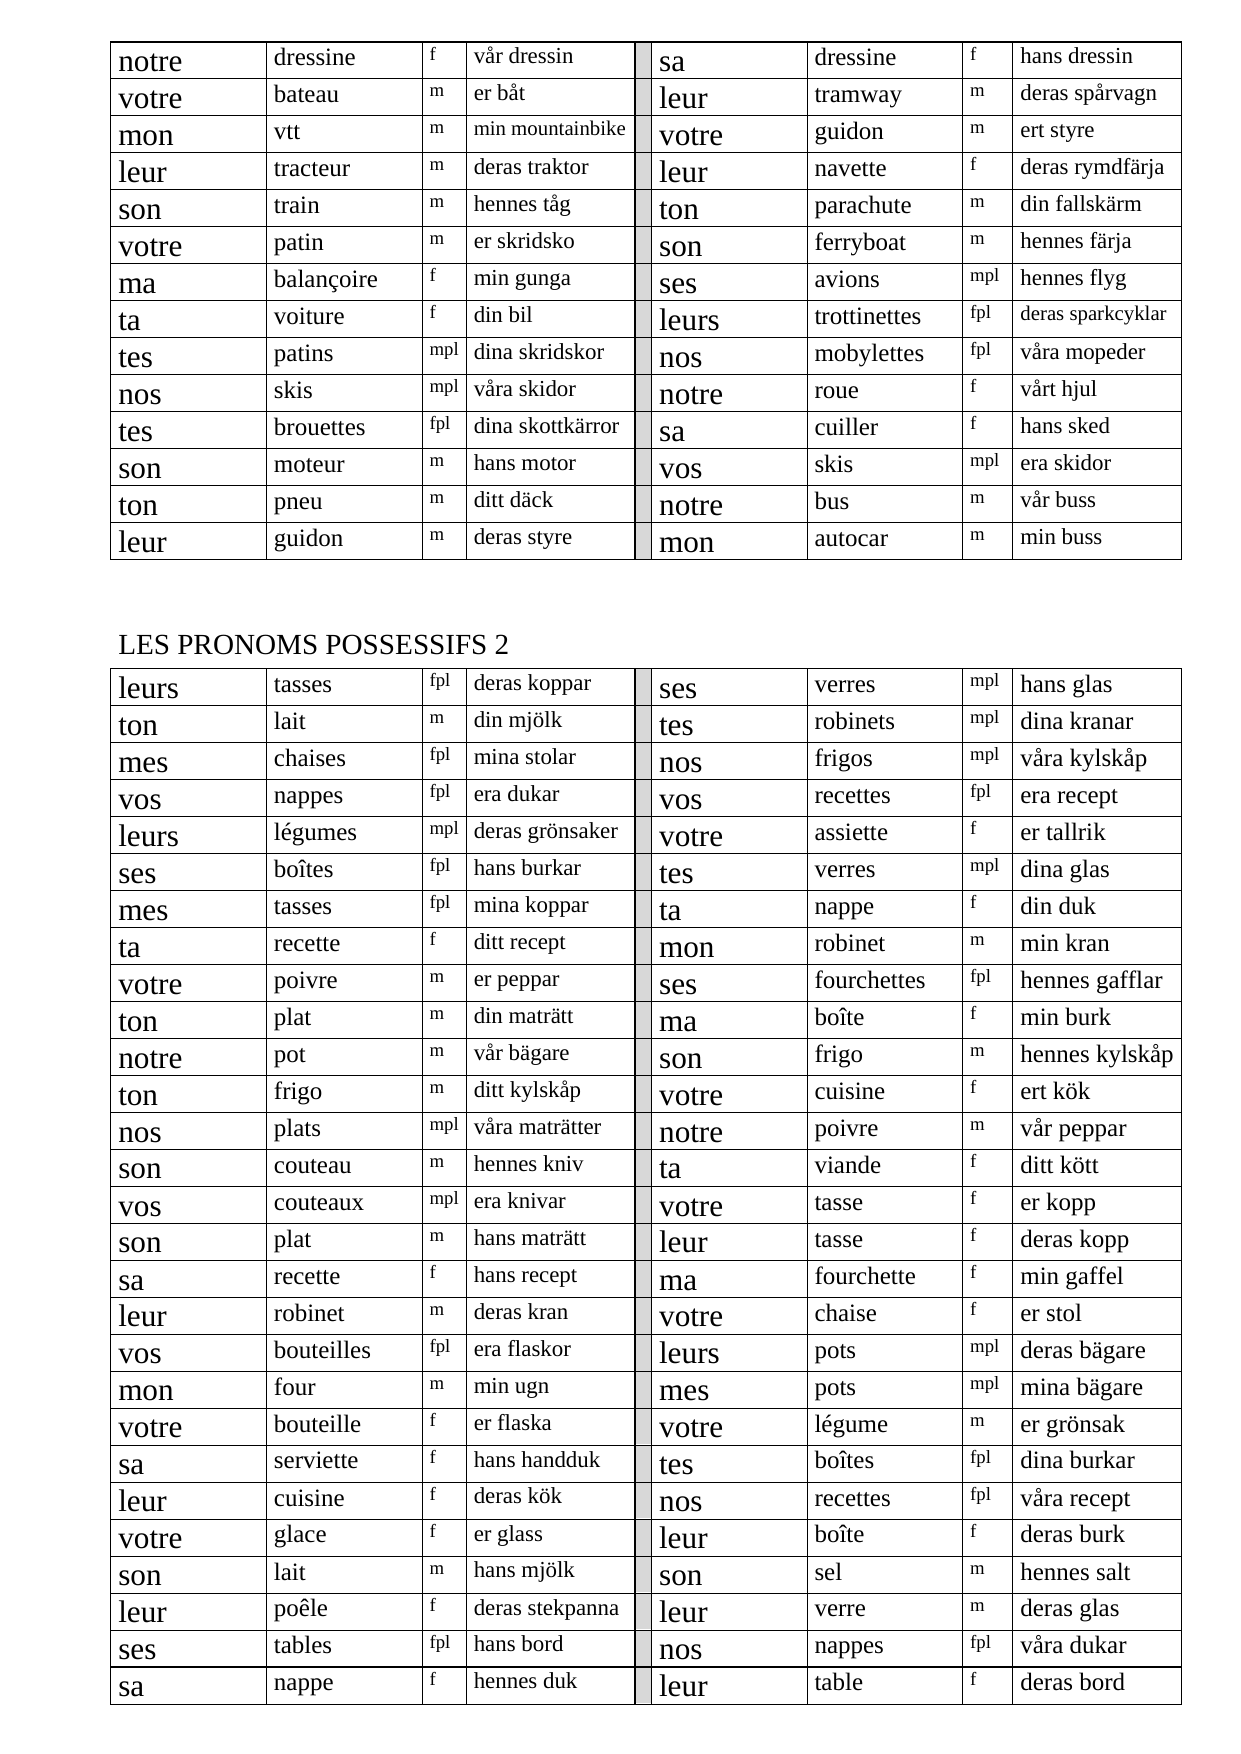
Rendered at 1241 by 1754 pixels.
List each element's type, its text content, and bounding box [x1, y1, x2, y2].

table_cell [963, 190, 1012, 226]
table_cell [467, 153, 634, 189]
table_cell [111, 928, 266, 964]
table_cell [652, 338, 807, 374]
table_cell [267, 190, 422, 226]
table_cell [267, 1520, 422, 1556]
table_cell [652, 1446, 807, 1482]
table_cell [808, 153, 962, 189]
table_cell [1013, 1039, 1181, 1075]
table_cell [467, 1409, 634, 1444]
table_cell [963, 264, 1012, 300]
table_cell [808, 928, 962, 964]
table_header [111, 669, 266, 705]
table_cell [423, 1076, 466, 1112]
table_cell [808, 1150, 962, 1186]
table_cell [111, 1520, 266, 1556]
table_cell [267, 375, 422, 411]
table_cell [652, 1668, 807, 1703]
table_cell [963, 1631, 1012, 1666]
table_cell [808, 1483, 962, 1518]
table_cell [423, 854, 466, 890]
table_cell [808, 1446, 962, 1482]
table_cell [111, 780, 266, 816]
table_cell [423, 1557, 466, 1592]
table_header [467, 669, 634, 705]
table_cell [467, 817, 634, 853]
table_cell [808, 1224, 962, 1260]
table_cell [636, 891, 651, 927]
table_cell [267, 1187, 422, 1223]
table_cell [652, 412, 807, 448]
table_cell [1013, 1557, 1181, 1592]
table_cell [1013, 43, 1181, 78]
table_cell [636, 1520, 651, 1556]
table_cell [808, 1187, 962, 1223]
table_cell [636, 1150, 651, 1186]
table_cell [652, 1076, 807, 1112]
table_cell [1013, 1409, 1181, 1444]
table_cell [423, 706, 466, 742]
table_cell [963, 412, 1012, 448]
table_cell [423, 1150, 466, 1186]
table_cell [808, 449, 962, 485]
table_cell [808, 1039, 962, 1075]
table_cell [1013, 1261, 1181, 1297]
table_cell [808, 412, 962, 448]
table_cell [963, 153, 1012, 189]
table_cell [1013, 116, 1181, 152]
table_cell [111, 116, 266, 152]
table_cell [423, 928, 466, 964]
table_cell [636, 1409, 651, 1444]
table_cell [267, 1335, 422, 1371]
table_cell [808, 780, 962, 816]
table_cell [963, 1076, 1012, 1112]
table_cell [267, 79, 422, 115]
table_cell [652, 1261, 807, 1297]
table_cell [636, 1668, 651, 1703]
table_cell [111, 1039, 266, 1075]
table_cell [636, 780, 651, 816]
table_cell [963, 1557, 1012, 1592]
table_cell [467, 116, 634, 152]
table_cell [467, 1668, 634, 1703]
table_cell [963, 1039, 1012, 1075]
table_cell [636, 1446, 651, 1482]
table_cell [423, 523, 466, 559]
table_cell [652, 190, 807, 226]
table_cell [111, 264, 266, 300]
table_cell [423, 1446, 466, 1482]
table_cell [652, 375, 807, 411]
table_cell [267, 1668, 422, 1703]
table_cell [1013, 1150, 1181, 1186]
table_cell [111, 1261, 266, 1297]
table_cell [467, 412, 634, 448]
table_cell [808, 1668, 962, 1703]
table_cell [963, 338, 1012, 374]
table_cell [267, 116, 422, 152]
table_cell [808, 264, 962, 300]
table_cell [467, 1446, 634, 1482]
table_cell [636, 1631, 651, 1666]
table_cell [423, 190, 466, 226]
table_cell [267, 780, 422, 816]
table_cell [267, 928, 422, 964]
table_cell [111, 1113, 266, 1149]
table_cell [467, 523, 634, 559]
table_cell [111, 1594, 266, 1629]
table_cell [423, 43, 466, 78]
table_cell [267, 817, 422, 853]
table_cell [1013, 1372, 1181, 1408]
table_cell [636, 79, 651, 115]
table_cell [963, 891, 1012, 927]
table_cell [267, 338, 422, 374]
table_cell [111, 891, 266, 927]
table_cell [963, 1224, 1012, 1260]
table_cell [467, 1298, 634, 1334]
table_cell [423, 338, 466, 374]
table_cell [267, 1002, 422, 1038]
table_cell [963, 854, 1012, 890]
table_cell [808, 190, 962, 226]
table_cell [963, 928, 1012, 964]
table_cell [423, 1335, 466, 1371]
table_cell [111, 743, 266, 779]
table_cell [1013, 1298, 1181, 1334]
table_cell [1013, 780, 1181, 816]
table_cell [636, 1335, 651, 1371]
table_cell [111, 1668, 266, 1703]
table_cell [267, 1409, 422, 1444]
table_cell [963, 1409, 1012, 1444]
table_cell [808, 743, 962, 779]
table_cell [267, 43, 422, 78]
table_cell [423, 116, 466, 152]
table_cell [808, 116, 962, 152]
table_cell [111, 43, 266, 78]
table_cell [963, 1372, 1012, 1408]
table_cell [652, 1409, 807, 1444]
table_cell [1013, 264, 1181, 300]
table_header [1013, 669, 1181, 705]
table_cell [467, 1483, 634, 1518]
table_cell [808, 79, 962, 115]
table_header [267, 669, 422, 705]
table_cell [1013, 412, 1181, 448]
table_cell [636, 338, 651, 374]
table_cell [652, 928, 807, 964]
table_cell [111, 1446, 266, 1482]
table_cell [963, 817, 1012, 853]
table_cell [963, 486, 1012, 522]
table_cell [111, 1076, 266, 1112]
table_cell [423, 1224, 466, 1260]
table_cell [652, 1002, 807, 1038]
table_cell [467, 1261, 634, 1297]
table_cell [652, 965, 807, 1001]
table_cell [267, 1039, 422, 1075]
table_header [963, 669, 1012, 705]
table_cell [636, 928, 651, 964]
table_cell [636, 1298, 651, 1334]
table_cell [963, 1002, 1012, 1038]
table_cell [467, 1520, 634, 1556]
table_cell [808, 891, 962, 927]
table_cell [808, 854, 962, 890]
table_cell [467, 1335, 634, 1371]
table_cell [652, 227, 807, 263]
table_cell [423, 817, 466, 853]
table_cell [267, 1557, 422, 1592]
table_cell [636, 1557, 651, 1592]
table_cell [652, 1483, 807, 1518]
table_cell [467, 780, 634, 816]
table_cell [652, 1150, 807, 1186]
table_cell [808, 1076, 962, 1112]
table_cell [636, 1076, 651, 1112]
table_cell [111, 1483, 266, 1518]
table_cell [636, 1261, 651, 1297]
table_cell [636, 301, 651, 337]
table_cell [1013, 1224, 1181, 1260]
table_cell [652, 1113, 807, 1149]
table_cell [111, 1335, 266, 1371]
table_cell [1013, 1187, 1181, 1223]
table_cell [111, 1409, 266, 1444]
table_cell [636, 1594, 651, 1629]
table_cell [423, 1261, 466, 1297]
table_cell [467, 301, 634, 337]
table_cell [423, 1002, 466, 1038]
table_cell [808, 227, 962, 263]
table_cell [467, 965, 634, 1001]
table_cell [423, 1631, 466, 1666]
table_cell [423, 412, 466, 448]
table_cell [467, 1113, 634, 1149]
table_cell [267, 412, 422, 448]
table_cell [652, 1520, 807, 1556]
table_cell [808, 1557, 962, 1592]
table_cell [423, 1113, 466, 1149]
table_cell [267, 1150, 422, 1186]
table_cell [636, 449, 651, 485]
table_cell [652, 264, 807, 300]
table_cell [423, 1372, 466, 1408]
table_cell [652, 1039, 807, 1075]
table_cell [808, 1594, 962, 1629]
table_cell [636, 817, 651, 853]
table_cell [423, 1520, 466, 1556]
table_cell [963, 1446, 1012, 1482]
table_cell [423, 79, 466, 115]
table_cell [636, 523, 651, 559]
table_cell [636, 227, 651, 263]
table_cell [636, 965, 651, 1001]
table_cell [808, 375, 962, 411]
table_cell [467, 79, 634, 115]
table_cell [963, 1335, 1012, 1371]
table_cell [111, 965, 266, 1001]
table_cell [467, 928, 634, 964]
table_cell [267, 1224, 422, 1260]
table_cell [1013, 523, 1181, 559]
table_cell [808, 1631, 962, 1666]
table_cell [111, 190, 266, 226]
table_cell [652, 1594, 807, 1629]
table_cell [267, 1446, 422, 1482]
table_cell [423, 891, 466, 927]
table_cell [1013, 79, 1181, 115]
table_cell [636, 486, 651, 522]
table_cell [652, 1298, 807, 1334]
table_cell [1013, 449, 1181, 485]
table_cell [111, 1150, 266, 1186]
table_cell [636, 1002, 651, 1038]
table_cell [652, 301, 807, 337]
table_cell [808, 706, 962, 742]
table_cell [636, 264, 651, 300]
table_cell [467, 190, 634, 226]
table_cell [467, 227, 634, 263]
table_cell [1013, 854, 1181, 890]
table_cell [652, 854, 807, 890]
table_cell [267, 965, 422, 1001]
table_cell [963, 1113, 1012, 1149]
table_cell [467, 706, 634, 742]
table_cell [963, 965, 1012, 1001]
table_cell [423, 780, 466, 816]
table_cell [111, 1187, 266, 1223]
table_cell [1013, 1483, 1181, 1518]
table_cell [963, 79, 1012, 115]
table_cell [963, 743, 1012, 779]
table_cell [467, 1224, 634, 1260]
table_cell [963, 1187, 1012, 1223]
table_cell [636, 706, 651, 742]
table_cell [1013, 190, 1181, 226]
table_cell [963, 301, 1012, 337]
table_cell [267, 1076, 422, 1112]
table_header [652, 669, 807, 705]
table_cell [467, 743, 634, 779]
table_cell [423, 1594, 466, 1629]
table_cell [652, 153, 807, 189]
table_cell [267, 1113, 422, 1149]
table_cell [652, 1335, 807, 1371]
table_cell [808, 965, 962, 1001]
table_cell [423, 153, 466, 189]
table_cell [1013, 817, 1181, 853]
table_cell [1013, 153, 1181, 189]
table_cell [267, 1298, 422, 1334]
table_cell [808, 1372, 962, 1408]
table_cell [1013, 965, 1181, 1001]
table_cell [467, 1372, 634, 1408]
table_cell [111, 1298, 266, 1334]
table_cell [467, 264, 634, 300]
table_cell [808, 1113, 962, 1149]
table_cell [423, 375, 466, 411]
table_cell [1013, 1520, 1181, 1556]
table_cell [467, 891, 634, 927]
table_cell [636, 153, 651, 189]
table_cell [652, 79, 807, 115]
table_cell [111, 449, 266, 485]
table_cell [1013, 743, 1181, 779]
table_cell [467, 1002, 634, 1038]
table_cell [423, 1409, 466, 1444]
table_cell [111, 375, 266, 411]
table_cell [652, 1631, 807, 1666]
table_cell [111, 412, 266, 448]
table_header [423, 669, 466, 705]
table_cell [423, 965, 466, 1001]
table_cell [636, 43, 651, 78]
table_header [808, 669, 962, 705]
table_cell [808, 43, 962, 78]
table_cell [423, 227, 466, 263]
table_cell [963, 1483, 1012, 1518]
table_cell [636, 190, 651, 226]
text LES PRONOMS POSSESSIFS 2 [118, 627, 1199, 661]
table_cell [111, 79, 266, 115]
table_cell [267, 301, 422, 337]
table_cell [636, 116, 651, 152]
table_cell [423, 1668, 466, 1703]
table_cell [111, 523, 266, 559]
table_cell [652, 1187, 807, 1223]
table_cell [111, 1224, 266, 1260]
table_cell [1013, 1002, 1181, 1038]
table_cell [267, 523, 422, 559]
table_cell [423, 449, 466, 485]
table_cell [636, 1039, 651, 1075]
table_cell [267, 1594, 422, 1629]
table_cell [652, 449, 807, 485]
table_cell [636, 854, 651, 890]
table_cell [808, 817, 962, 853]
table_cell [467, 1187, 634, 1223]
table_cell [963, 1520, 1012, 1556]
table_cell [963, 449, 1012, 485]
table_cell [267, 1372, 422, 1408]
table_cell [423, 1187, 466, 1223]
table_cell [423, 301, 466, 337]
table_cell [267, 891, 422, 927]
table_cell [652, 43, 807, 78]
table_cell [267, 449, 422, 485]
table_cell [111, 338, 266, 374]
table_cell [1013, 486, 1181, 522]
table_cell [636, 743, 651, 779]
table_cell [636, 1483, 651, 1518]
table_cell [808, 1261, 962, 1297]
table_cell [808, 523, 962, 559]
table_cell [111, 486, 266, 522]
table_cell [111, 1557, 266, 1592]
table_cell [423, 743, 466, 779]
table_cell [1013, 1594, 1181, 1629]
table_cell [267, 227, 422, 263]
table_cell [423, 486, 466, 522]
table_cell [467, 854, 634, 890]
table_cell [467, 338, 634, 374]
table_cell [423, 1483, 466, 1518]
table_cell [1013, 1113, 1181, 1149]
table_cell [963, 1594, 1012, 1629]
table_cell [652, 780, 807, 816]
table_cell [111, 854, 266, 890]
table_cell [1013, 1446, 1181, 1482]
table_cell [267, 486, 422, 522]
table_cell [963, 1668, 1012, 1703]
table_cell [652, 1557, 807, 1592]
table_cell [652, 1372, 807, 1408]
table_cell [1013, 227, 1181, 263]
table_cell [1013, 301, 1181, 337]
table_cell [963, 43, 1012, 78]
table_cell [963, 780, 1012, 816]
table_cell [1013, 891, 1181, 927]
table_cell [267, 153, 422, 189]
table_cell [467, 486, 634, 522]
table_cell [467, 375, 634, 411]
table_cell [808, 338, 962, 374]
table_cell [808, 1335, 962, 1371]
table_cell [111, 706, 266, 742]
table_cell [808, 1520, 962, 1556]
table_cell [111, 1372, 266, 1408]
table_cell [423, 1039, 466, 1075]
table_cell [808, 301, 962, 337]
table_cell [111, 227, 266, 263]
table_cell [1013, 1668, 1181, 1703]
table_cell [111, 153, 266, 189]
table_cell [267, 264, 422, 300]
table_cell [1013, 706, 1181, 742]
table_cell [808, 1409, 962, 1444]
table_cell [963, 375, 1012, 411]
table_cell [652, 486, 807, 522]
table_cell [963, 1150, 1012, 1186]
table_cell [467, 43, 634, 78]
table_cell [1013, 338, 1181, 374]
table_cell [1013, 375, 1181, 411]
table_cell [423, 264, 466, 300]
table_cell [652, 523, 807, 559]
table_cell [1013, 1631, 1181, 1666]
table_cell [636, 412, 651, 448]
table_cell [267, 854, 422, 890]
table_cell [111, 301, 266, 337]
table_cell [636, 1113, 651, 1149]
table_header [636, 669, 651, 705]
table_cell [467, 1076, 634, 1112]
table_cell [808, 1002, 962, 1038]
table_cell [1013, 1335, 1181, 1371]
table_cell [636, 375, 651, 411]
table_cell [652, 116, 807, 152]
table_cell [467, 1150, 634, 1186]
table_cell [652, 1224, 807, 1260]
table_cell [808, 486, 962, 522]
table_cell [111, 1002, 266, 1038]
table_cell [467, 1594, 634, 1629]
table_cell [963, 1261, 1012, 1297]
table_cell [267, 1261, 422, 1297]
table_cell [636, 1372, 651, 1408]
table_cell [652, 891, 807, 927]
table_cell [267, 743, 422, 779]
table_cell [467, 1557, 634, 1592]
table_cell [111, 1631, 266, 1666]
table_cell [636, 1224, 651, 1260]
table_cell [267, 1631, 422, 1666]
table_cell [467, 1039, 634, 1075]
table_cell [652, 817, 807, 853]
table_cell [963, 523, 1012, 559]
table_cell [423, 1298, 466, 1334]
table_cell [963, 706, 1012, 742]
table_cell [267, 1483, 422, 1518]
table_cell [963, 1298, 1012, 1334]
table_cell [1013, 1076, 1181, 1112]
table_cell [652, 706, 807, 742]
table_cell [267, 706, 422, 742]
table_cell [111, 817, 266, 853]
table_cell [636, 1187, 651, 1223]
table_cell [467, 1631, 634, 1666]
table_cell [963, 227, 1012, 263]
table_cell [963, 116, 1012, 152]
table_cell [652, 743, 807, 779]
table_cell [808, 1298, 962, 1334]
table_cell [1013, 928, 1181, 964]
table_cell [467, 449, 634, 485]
